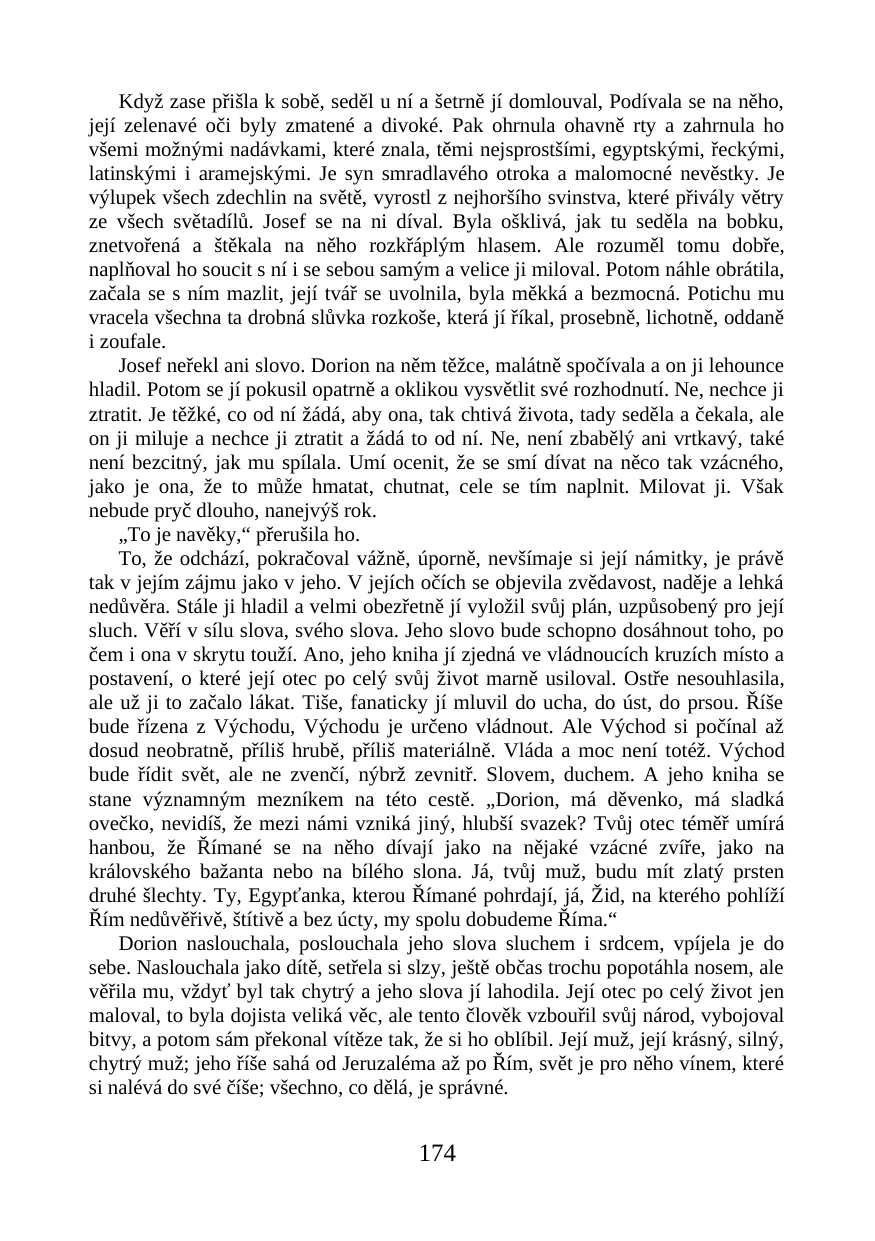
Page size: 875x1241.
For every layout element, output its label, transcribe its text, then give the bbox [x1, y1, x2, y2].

text Josef neřekl ani slovo. Dorion na něm těžce, malátně spočívala a on ji lehounce hladil. Potom se jí pokusil opatrně a oklikou vysvětlit své rozhodnutí. Ne, nechce ji ztratit. Je těžké, co od ní žádá, aby ona, tak chtivá života, tady seděla a čekala, ale on ji miluje a nechce ji ztratit a žádá to od ní. Ne, není zbabělý ani vrtkavý, také není bezcitný, jak mu spílala. Umí ocenit, že se smí dívat na něco tak vzácného, jako je ona, že to může hmatat, chutnat, cele se tím naplnit. Milovat ji. Však nebude pryč dlouho, nanejvýš rok. [89, 353, 785, 522]
text To, že odchází, pokračoval vážně, úporně, nevšímaje si její námitky, je právě tak v jejím zájmu jako v jeho. V jejích očích se objevila zvědavost, naděje a lehká nedůvěra. Stále ji hladil a velmi obezřetně jí vyložil svůj plán, uzpůsobený pro její sluch. Věří v sílu slova, svého slova. Jeho slovo bude schopno dosáhnout toho, po čem i ona v skrytu touží. Ano, jeho kniha jí zjedná ve vládnoucích kruzích místo a postavení, o které její otec po celý svůj život marně usiloval. Ostře nesouhlasila, ale už ji to začalo lákat. Tiše, fanaticky jí mluvil do ucha, do úst, do prsou. Říše bude řízena z Východu, Východu je určeno vládnout. Ale Východ si počínal až dosud neobratně, příliš hrubě, příliš materiálně. Vláda a moc není totéž. Východ bude řídit svět, ale ne zvenčí, nýbrž zevnitř. Slovem, duchem. A jeho kniha se stane významným mezníkem na této cestě. „Dorion, má děvenko, má sladká ovečko, nevidíš, že mezi námi vzniká jiný, hlubší svazek? Tvůj otec téměř umírá hanbou, že Římané se na něho dívají jako na nějaké vzácné zvíře, jako na královského bažanta nebo na bílého slona. Já, tvůj muž, budu mít zlatý prsten druhé šlechty. Ty, Egypťanka, kterou Římané pohrdají, já, Žid, na kterého pohlíží Řím nedůvěřivě, štítivě a bez úcty, my spolu dobudeme Říma.“ [89, 546, 785, 931]
text Když zase přišla k sobě, seděl u ní a šetrně jí domlouval, Podívala se na něho, její zelenavé oči byly zmatené a divoké. Pak ohrnula ohavně rty a zahrnula ho všemi možnými nadávkami, které znala, těmi nejsprostšími, egyptskými, řeckými, latinskými i aramejskými. Je syn smradlavého otroka a malomocné nevěstky. Je výlupek všech zdechlin na světě, vyrostl z nejhoršího svinstva, které přivály větry ze všech světadílů. Josef se na ni díval. Byla ošklivá, jak tu seděla na bobku, znetvořená a štěkala na něho rozkřáplým hlasem. Ale rozuměl tomu dobře, naplňoval ho soucit s ní i se sebou samým a velice ji miloval. Potom náhle obrátila, začala se s ním mazlit, její tvář se uvolnila, byla měkká a bezmocná. Potichu mu vracela všechna ta drobná slůvka rozkoše, která jí říkal, prosebně, lichotně, oddaně i zoufale. [89, 89, 785, 353]
text Dorion naslouchala, poslouchala jeho slova sluchem i srdcem, vpíjela je do sebe. Naslouchala jako dítě, setřela si slzy, ještě občas trochu popotáhla nosem, ale věřila mu, vždyť byl tak chytrý a jeho slova jí lahodila. Její otec po celý život jen maloval, to byla dojista veliká věc, ale tento člověk vzbouřil svůj národ, vybojoval bitvy, a potom sám překonal vítěze tak, že si ho oblíbil. Její muž, její krásný, silný, chytrý muž; jeho říše sahá od Jeruzaléma až po Řím, svět je pro něho vínem, které si nalévá do své číše; všechno, co dělá, je správné. [89, 931, 785, 1099]
text „To je navěky,“ přerušila ho. [89, 522, 785, 546]
